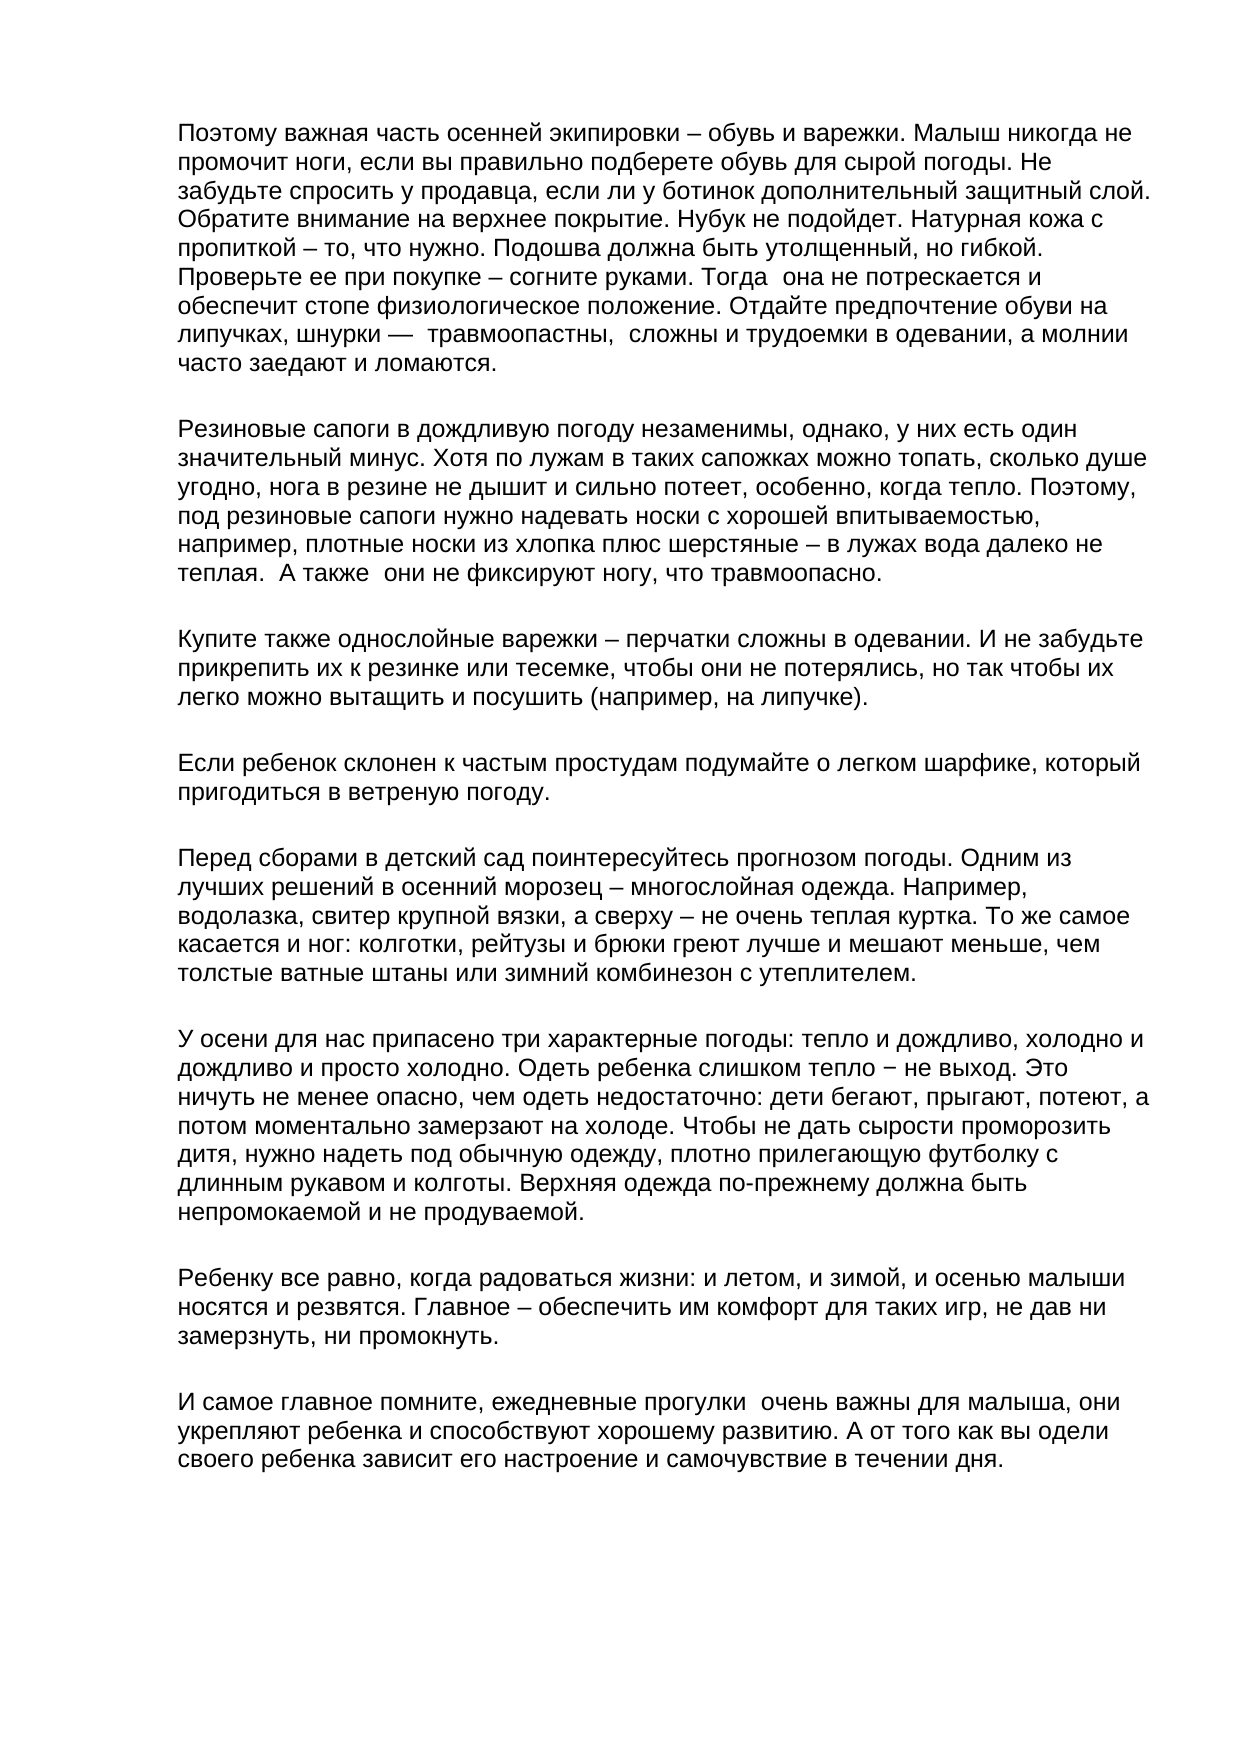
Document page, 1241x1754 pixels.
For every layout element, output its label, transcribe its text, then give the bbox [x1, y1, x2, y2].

text Ребенку все равно, когда радоваться жизни: и летом, и зимой, и осенью малыши носятся и резвятся. Главное – обеспечить им комфорт для таких игр, не дав ни замерзнуть, ни промокнуть. [177, 1263, 1152, 1349]
text Купите также однослойные варежки – перчатки сложны в одевании. И не забудьте прикрепить их к резинке или тесемке, чтобы они не потерялись, но так чтобы их легко можно вытащить и посушить (например, на липучке). [177, 624, 1152, 711]
text Поэтому важная часть осенней экипировки – обувь и варежки. Малыш никогда не промочит ноги, если вы правильно подберете обувь для сырой погоды. Не забудьте спросить у продавца, если ли у ботинок дополнительный защитный слой. Обратите внимание на верхнее покрытие. Нубук не подойдет. Натурная кожа с пропиткой – то, что нужно. Подошва должна быть утолщенный, но гибкой. Проверьте ее при покупке – согните руками. Тогда она не потрескается и обеспечит стопе физиологическое положение. Отдайте предпочтение обуви на липучках, шнурки — травмоопастны, сложны и трудоемки в одевании, а молнии часто заедают и ломаются. [177, 118, 1152, 377]
text Перед сборами в детский сад поинтересуйтесь прогнозом погоды. Одним из лучших решений в осенний морозец – многослойная одежда. Например, водолазка, свитер крупной вязки, а сверху – не очень теплая куртка. То же самое касается и ног: колготки, рейтузы и брюки греют лучше и мешают меньше, чем толстые ватные штаны или зимний комбинезон с утеплителем. [177, 843, 1152, 987]
text Если ребенок склонен к частым простудам подумайте о легком шарфике, который пригодиться в ветреную погоду. [177, 748, 1152, 806]
text И самое главное помните, ежедневные прогулки очень важны для малыша, они укрепляют ребенка и способствуют хорошему развитию. А от того как вы одели своего ребенка зависит его настроение и самочувствие в течении дня. [177, 1387, 1152, 1473]
text Резиновые сапоги в дождливую погоду незаменимы, однако, у них есть один значительный минус. Хотя по лужам в таких сапожках можно топать, сколько душе угодно, нога в резине не дышит и сильно потеет, особенно, когда тепло. Поэтому, под резиновые сапоги нужно надевать носки с хорошей впитываемостью, например, плотные носки из хлопка плюс шерстяные – в лужах вода далеко не теплая. А также они не фиксируют ногу, что травмоопасно. [177, 414, 1152, 587]
text У осени для нас припасено три характерные погоды: тепло и дождливо, холодно и дождливо и просто холодно. Одеть ребенка слишком тепло − не выход. Это ничуть не менее опасно, чем одеть недостаточно: дети бегают, прыгают, потеют, а потом моментально замерзают на холоде. Чтобы не дать сырости проморозить дитя, нужно надеть под обычную одежду, плотно прилегающую футболку с длинным рукавом и колготы. Верхняя одежда по-прежнему должна быть непромокаемой и не продуваемой. [177, 1024, 1152, 1226]
